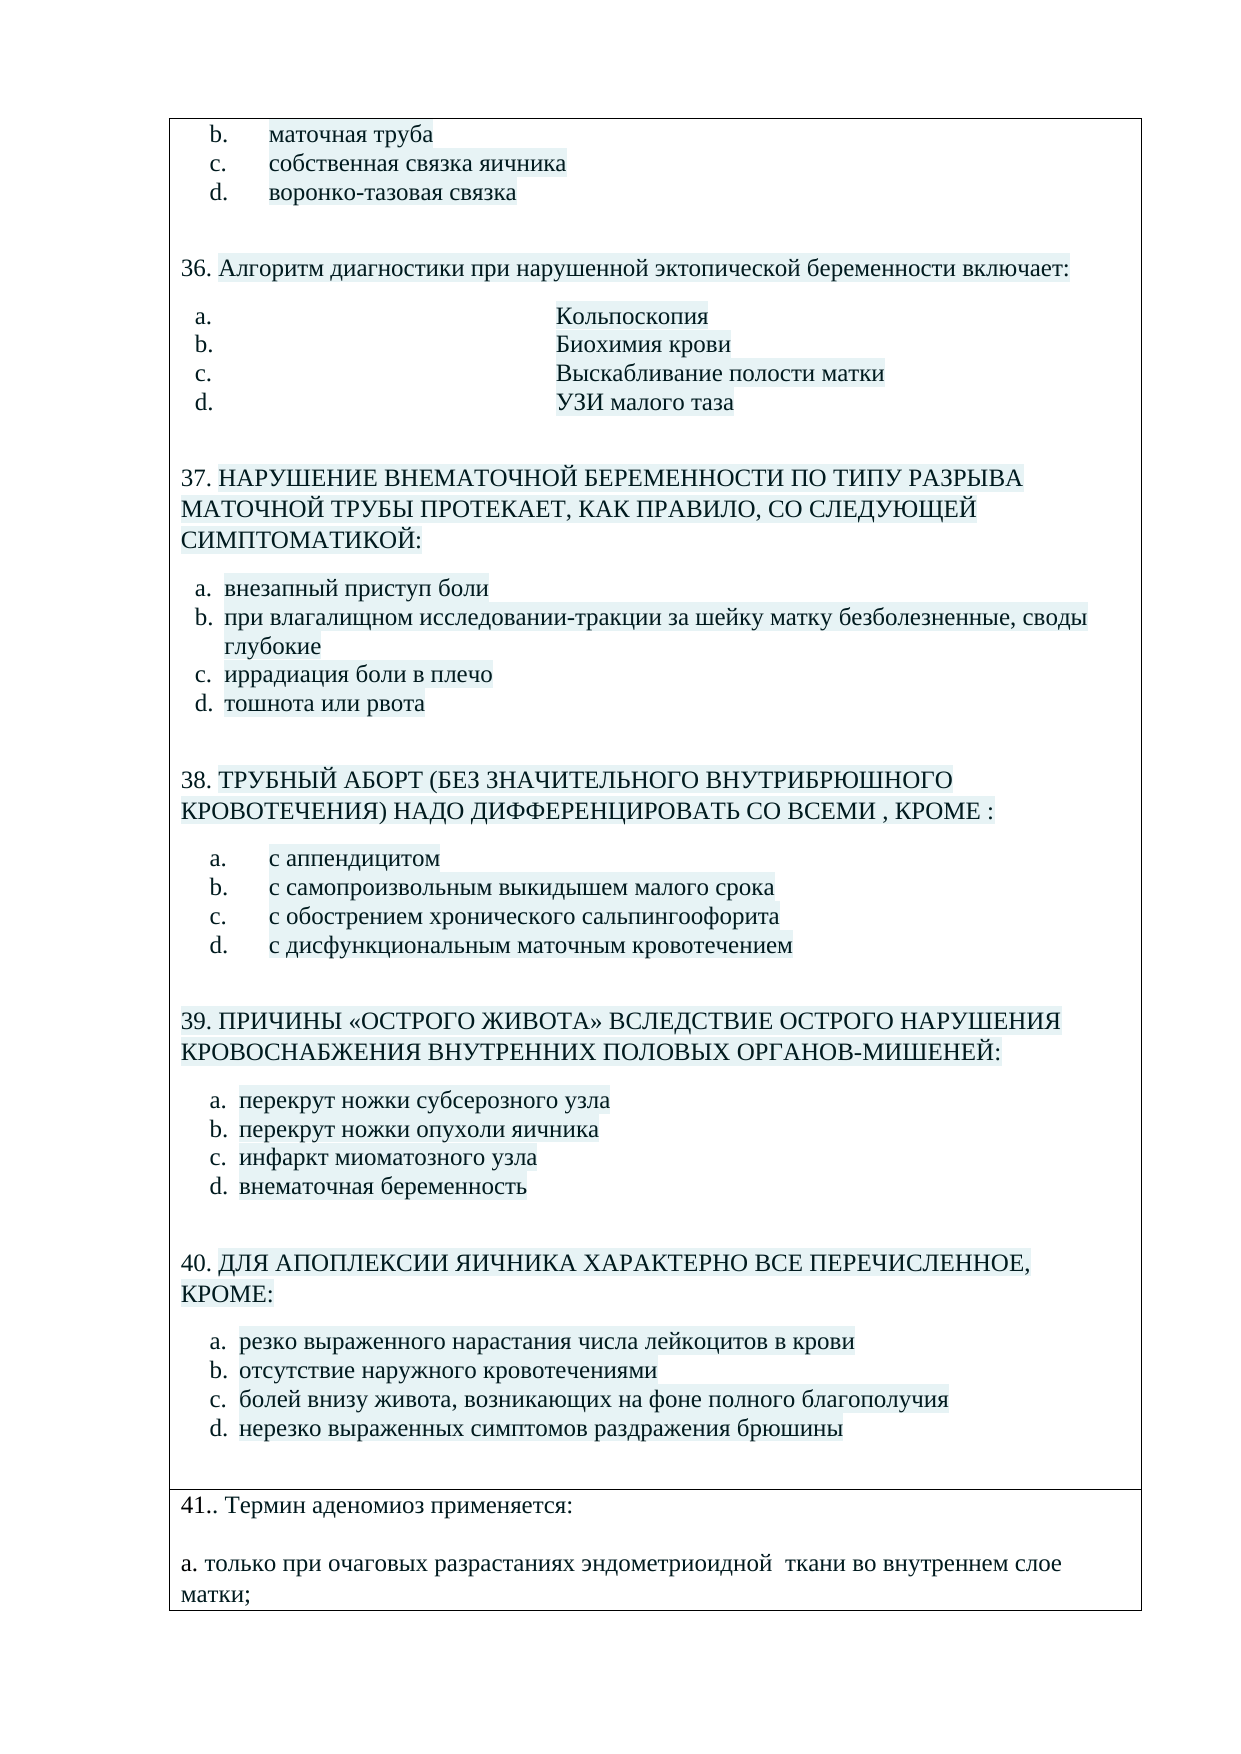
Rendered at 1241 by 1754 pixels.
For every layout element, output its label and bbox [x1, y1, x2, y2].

table_cell [170, 1490, 1141, 1610]
table_cell [170, 119, 1141, 1489]
